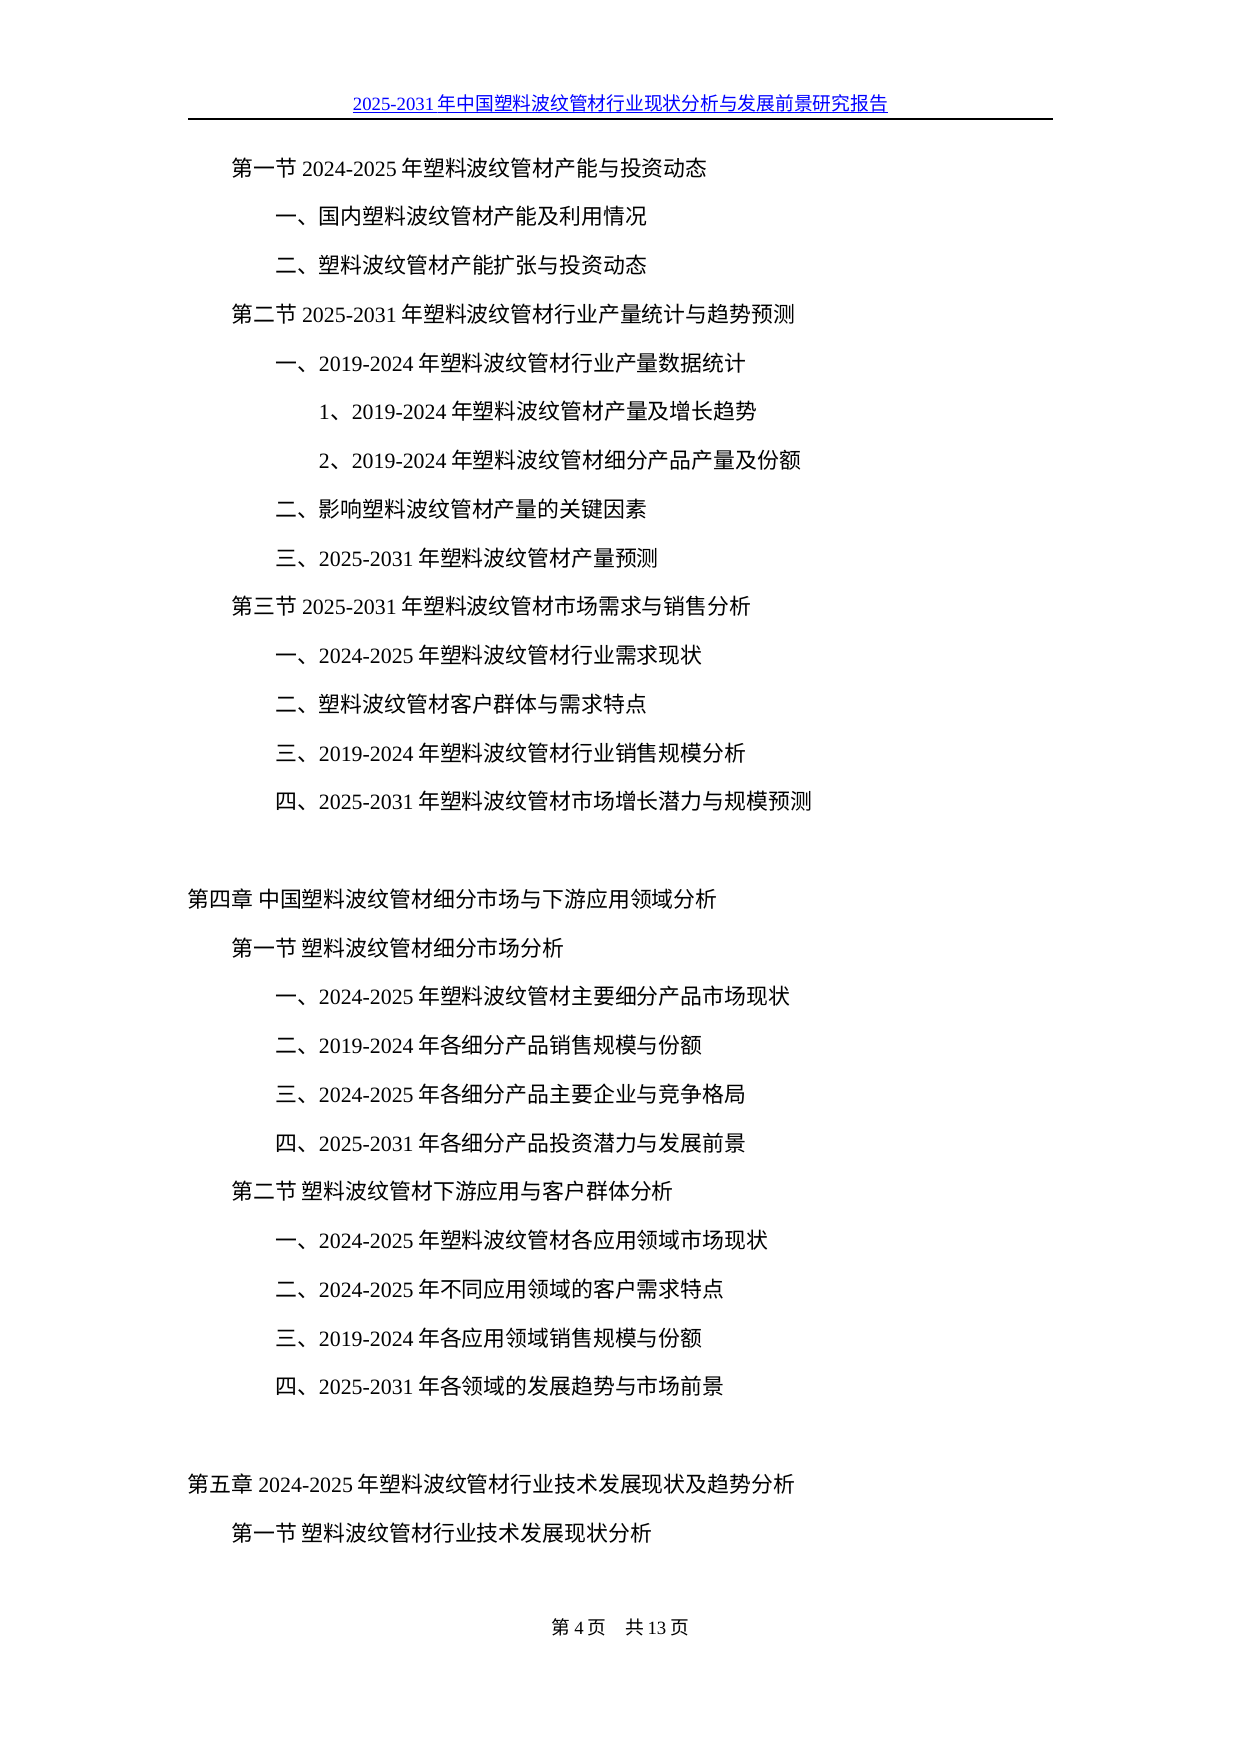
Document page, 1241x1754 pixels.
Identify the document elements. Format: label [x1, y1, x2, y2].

text [187, 150, 1053, 1548]
